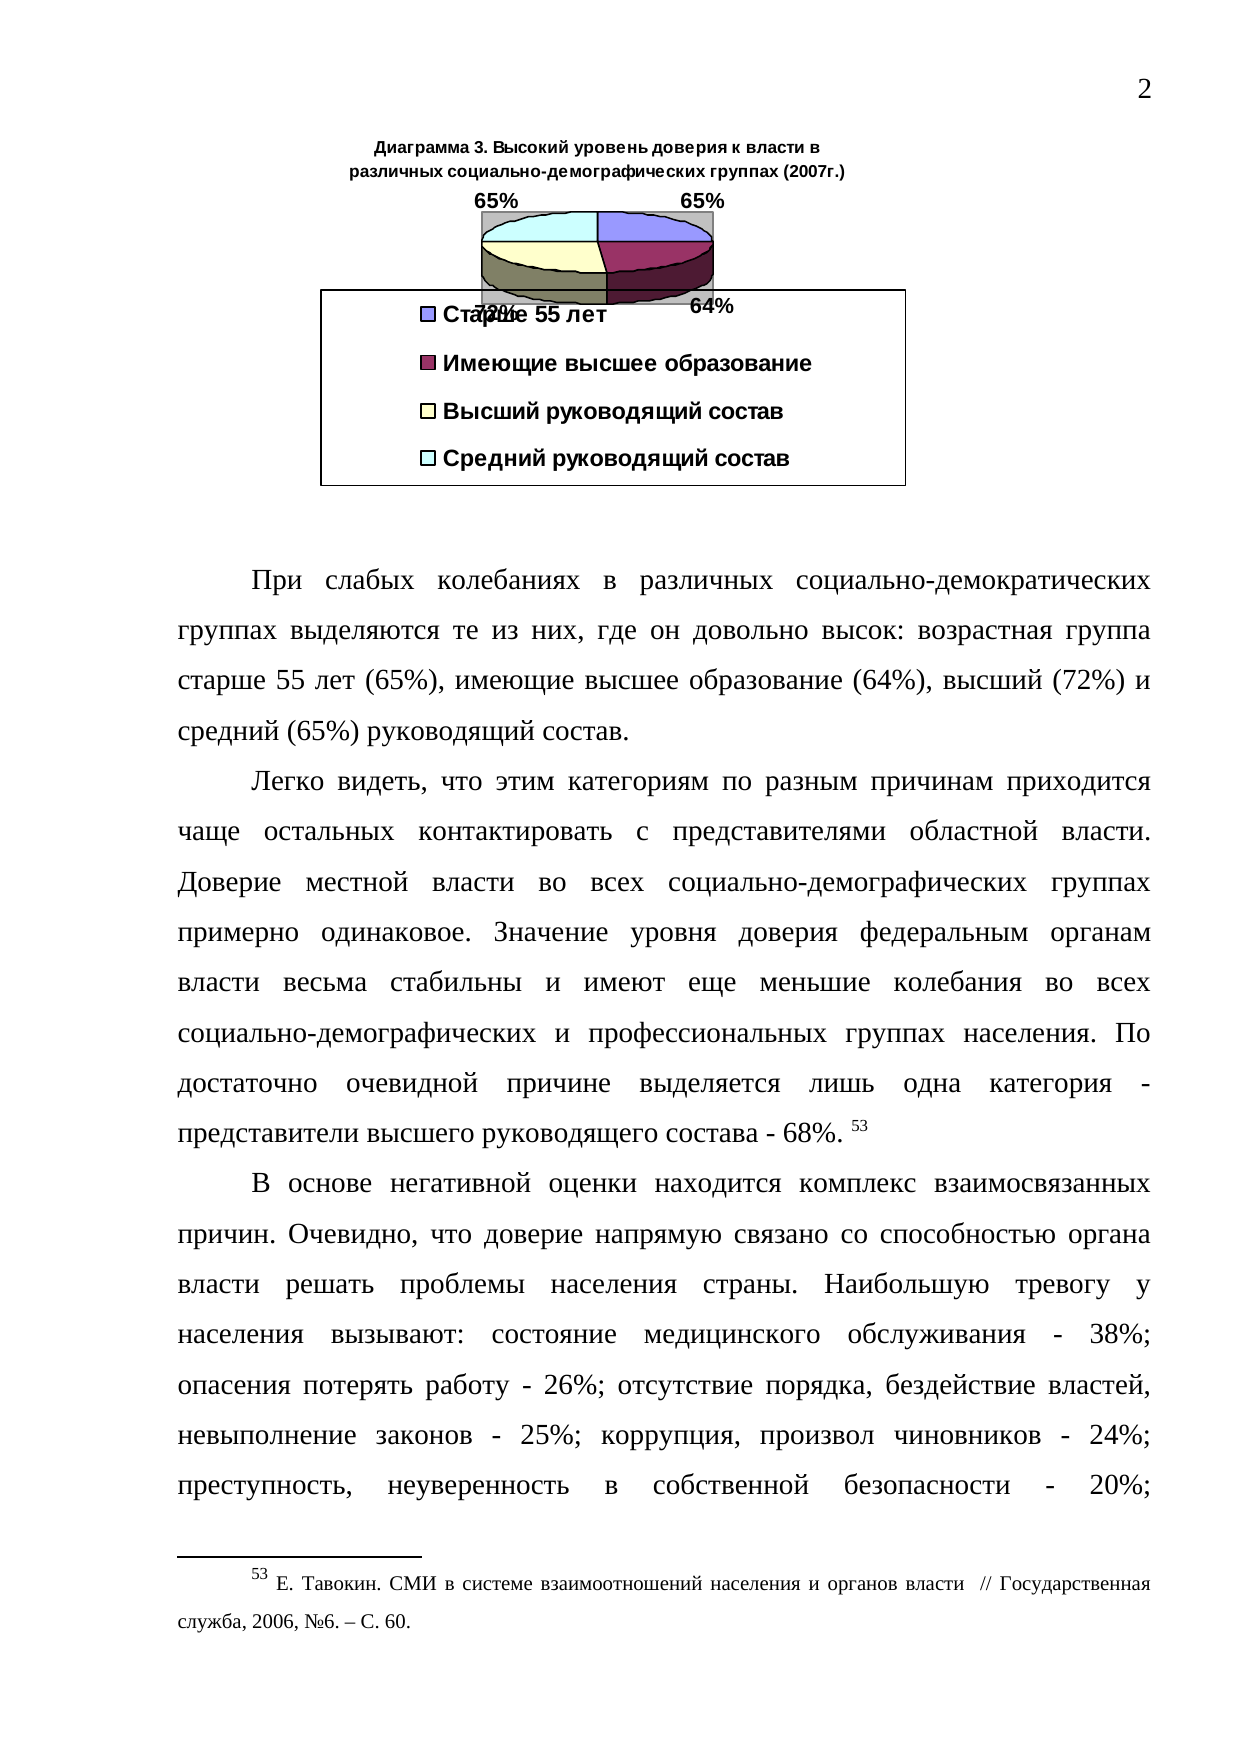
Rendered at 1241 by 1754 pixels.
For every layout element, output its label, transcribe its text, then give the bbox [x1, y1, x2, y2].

text При слабых колебаниях в различных социально-демократических группах выделяются те из них, где он довольно высок: возрастная группа старше 55 лет (65%), имеющие высшее образование (64%), высший (72%) и средний (65%) руководящий состав. [177, 562, 1152, 746]
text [177, 1166, 1152, 1501]
text Легко видеть, что этим категориям по разным причинам приходится чаще остальных контактировать с представителями областной власти. Доверие местной власти во всех социально-демографических группах примерно одинаковое. Значение уровня доверия федеральным органам власти весьма стабильны и имеют еще меньшие колебания во всех социально-демографических и профессиональных группах населения. По достаточно очевидной причине выделяется лишь одна категория - представители высшего руководящего состава - 68%. [177, 763, 1152, 1149]
